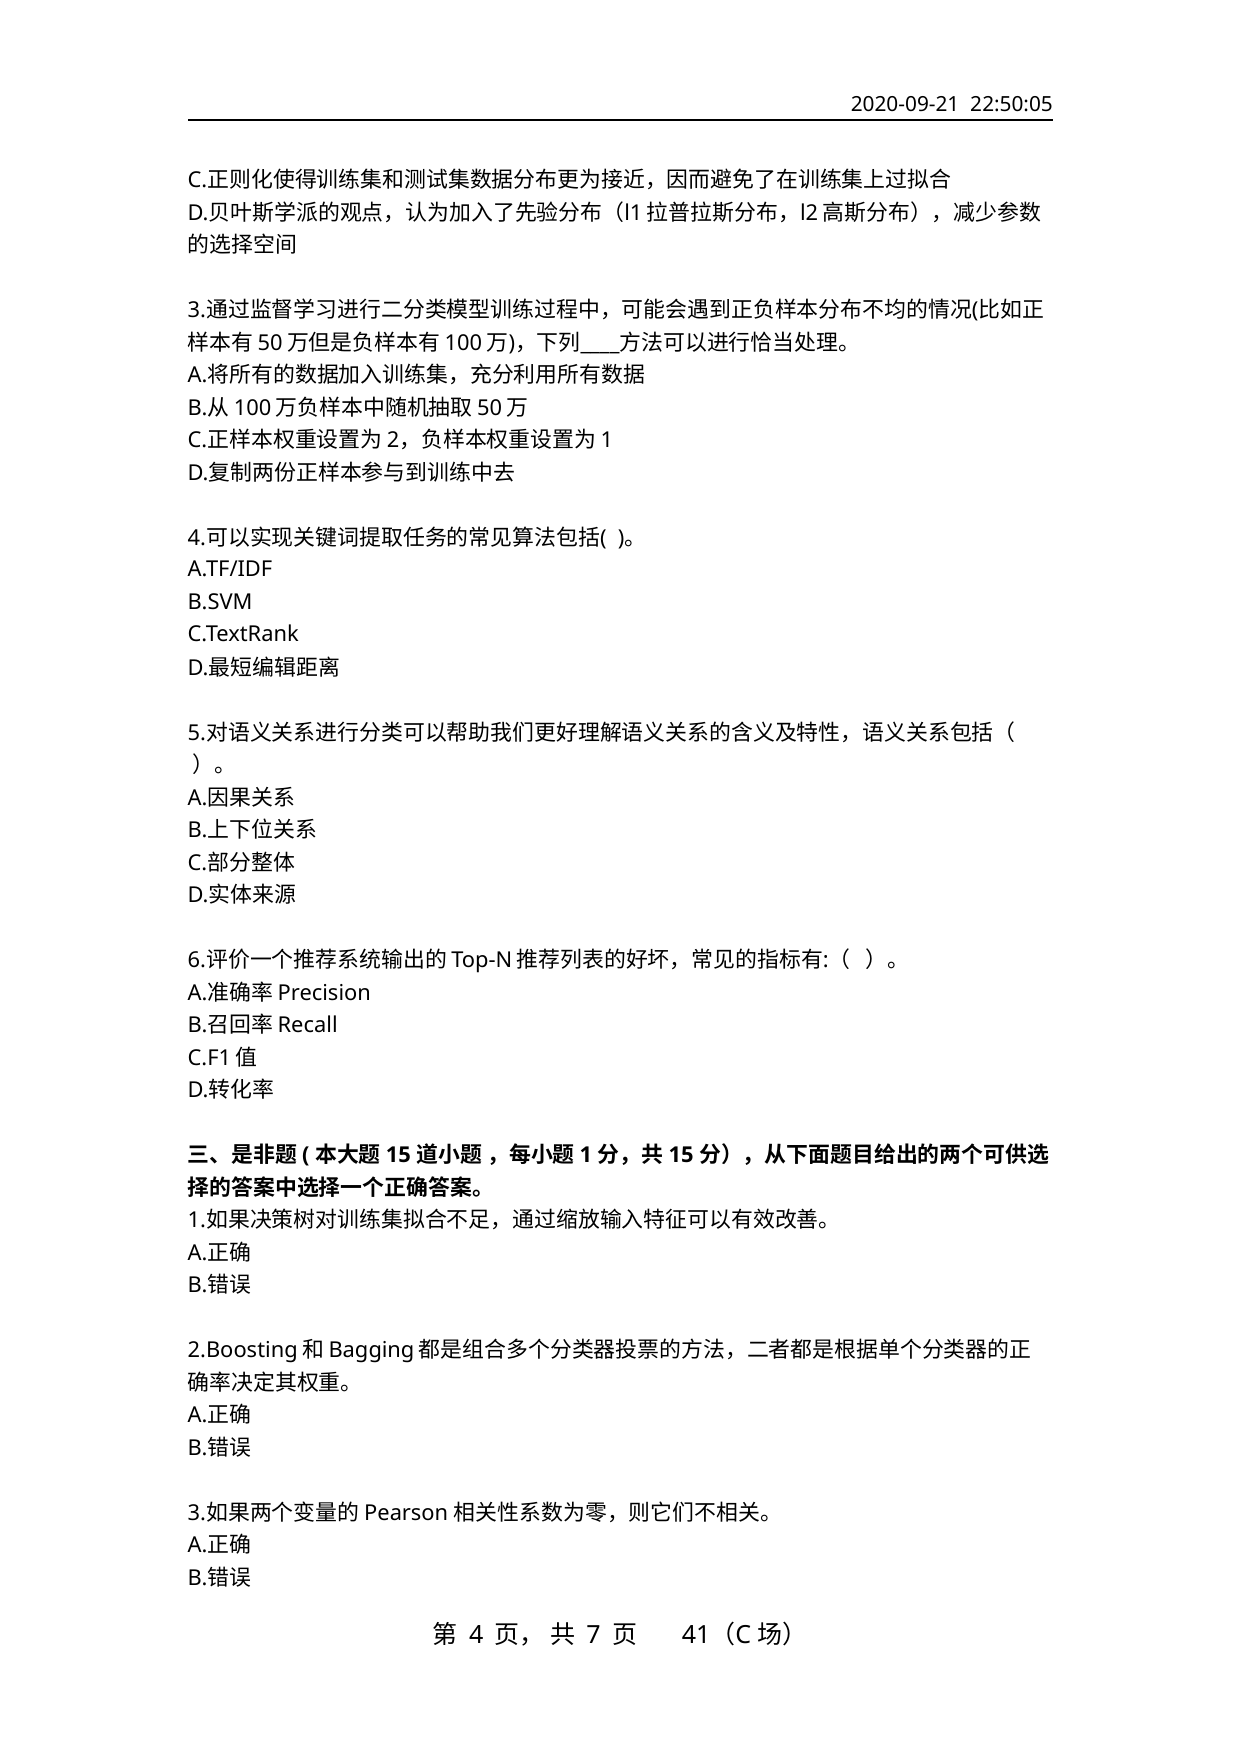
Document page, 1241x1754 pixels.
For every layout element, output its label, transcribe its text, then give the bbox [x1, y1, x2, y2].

text 1.如果决策树对训练集拟合不足，通过缩放输入特征可以有效改善。 [187, 1202, 1053, 1234]
text 三、是非题 ( 本大题 15 道小题 ，每小题 1 分，共 15 分），从下面题目给出的两个可供选择的答案中选择一个正确答案。 [187, 1137, 1053, 1202]
text D.复制两份正样本参与到训练中去 [187, 454, 1053, 487]
text B.错误 [187, 1267, 1053, 1299]
text A.正确 [187, 1527, 1053, 1559]
text B.上下位关系 [187, 812, 1053, 844]
text C.TextRank [187, 617, 1053, 649]
text 5.对语义关系进行分类可以帮助我们更好理解语义关系的含义及特性，语义关系包括（ ）。 [187, 714, 1053, 779]
text D.最短编辑距离 [187, 649, 1053, 682]
text C.正则化使得训练集和测试集数据分布更为接近，因而避免了在训练集上过拟合 [187, 162, 1053, 194]
text 4.可以实现关键词提取任务的常见算法包括( )。 [187, 519, 1053, 552]
text A.正确 [187, 1234, 1053, 1267]
text C.正样本权重设置为2，负样本权重设置为1 [187, 422, 1053, 454]
text B.错误 [187, 1429, 1053, 1462]
text B.错误 [187, 1559, 1053, 1592]
text C.部分整体 [187, 844, 1053, 877]
text D.转化率 [187, 1072, 1053, 1104]
text B.从100万负样本中随机抽取50万 [187, 389, 1053, 422]
text 3.通过监督学习进行二分类模型训练过程中，可能会遇到正负样本分布不均的情况(比如正样本有50万但是负样本有100万)，下列____方法可以进行恰当处理。 [187, 292, 1053, 357]
text A.准确率Precision [187, 974, 1053, 1007]
text A.正确 [187, 1397, 1053, 1429]
text D.贝叶斯学派的观点，认为加入了先验分布（l1拉普拉斯分布，l2高斯分布），减少参数的选择空间 [187, 194, 1053, 259]
text A.TF/IDF [187, 552, 1053, 584]
text 6.评价一个推荐系统输出的Top-N推荐列表的好坏，常见的指标有:（ ）。 [187, 942, 1053, 974]
text C.F1值 [187, 1039, 1053, 1072]
text D.实体来源 [187, 877, 1053, 909]
text B.召回率Recall [187, 1007, 1053, 1039]
text A.因果关系 [187, 779, 1053, 812]
text 3.如果两个变量的 Pearson 相关性系数为零，则它们不相关。 [187, 1494, 1053, 1527]
text 2.Boosting和Bagging都是组合多个分类器投票的方法，二者都是根据单个分类器的正确率决定其权重。 [187, 1332, 1053, 1397]
text A.将所有的数据加入训练集，充分利用所有数据 [187, 357, 1053, 389]
text B.SVM [187, 584, 1053, 617]
